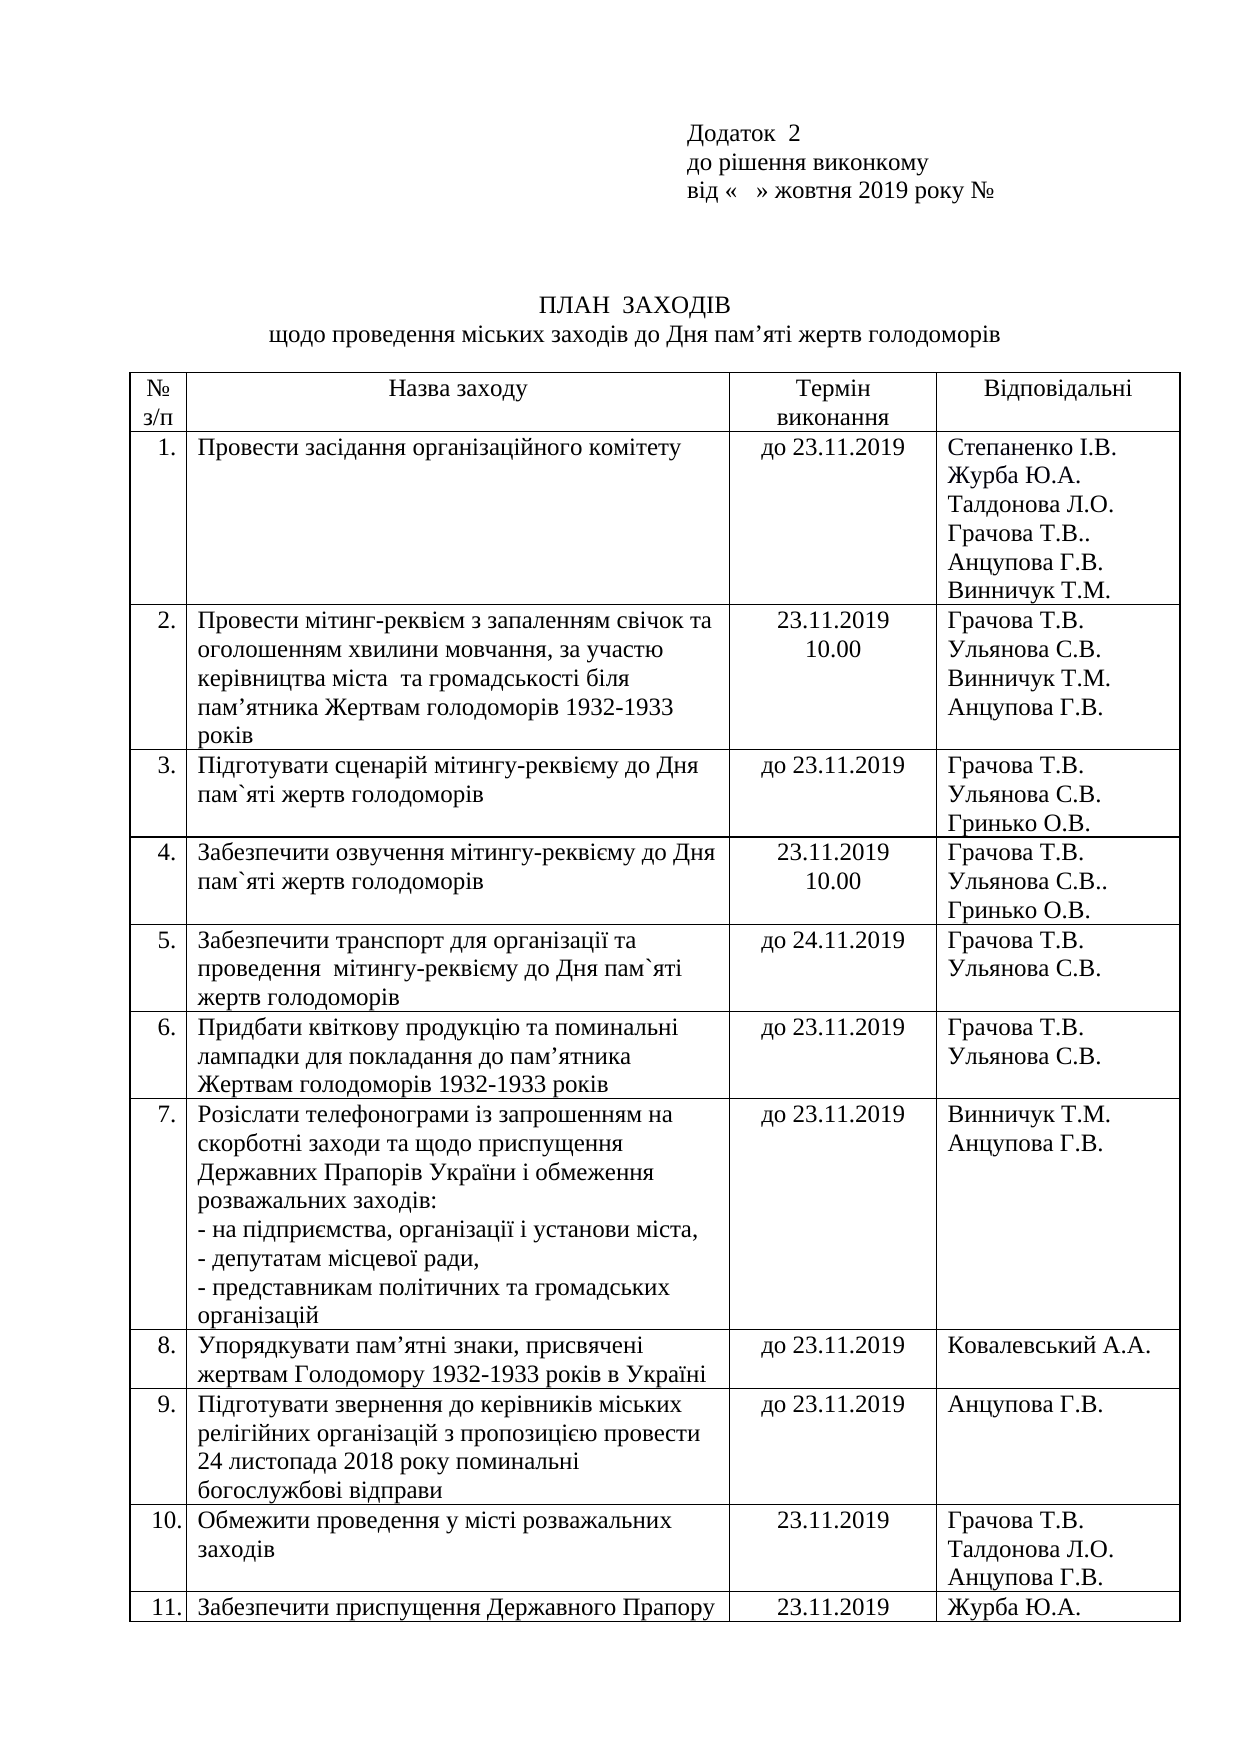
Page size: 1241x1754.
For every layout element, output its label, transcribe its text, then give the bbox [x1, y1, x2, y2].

text Додаток 2 [118, 118, 1152, 147]
table_cell Провести засідання організаційного комітету [187, 432, 729, 604]
subtitle щодо проведення міських заходів до Дня пам’яті жертв голодоморів [118, 319, 1152, 348]
table_cell 8. [131, 1330, 186, 1388]
table_cell Обмежити проведення у місті розважальних заходів [187, 1505, 729, 1591]
table_cell Винничук Т.М. Анцупова Г.В. [937, 1099, 1179, 1329]
table_header Відповідальні [937, 373, 1179, 431]
table_header № з/п [131, 373, 186, 431]
table_cell Розіслати телефонограми із запрошенням на скорботні заходи та щодо приспущення Державних Прапорів України і обмеження розважальних заходів: - на підприємства, організації і установи міста, - депутатам місцевої ради, - представникам політичних та громадських організацій [187, 1099, 729, 1329]
table_cell до 23.11.2019 [730, 750, 936, 836]
table_cell Грачова Т.В. Ульянова С.В. Винничук Т.М. Анцупова Г.В. [937, 605, 1179, 749]
table_cell до 23.11.2019 [730, 1012, 936, 1098]
table_cell 9. [131, 1389, 186, 1504]
text від « » жовтня 2019 року № [118, 176, 1152, 204]
table_cell Придбати квіткову продукцію та поминальні лампадки для покладання до пам’ятника Жертвам голодоморів 1932-1933 років [187, 1012, 729, 1098]
table_cell Забезпечити озвучення мітингу-реквієму до Дня пам`яті жертв голодоморів [187, 838, 729, 924]
table_cell Грачова Т.В. Ульянова С.В. [937, 925, 1179, 1011]
table_cell Анцупова Г.В. [937, 1389, 1179, 1504]
table_cell Підготувати звернення до керівників міських релігійних організацій з пропозицією провести 24 листопада 2018 року поминальні богослужбові відправи [187, 1389, 729, 1504]
table_cell до 24.11.2019 [730, 925, 936, 1011]
table_cell Грачова Т.В. Ульянова С.В. [937, 1012, 1179, 1098]
table_cell 3. [131, 750, 186, 836]
table_cell Грачова Т.В. Ульянова С.В.. Гринько О.В. [937, 838, 1179, 924]
table_cell Підготувати сценарій мітингу-реквієму до Дня пам`яті жертв голодоморів [187, 750, 729, 836]
table_header Назва заходу [187, 373, 729, 431]
table_cell 23.11.2019 10.00 [730, 605, 936, 749]
table_cell 10. [131, 1505, 186, 1591]
table_cell 23.11.2019 10.00 [730, 838, 936, 924]
table_cell 23.11.2019 [730, 1505, 936, 1591]
text до рішення виконкому [118, 147, 1152, 176]
table_cell Упорядкувати пам’ятні знаки, присвячені жертвам Голодомору 1932-1933 років в Україні [187, 1330, 729, 1388]
table_header Термін виконання [730, 373, 936, 431]
table_cell 5. [131, 925, 186, 1011]
table_cell Грачова Т.В. Талдонова Л.О. Анцупова Г.В. [937, 1505, 1179, 1591]
table_cell до 23.11.2019 [730, 432, 936, 604]
table_cell Грачова Т.В. Ульянова С.В. Гринько О.В. [937, 750, 1179, 836]
table_cell 11. [131, 1592, 186, 1621]
table_cell Забезпечити транспорт для організації та проведення мітингу-реквієму до Дня пам`яті жертв голодоморів [187, 925, 729, 1011]
table_cell 2. [131, 605, 186, 749]
table_cell Степаненко І.В. Журба Ю.А. Талдонова Л.О. Грачова Т.В.. Анцупова Г.В. Винничук Т.М. [937, 432, 1179, 604]
table_cell 4. [131, 838, 186, 924]
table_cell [937, 1592, 1179, 1621]
table_cell Ковалевський А.А. [937, 1330, 1179, 1388]
table_cell Провести мітинг-реквієм з запаленням свічок та оголошенням хвилини мовчання, за участю керівництва міста та громадськості біля пам’ятника Жертвам голодоморів 1932-1933 років [187, 605, 729, 749]
table_cell до 23.11.2019 [730, 1099, 936, 1329]
table_cell 6. [131, 1012, 186, 1098]
table_cell до 23.11.2019 [730, 1330, 936, 1388]
table_cell 7. [131, 1099, 186, 1329]
table_cell 1. [131, 432, 186, 604]
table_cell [187, 1592, 729, 1621]
table_cell до 23.11.2019 [730, 1389, 936, 1504]
text ПЛАН ЗАХОДІВ [118, 291, 1152, 319]
table_cell 23.11.2019 [730, 1592, 936, 1621]
